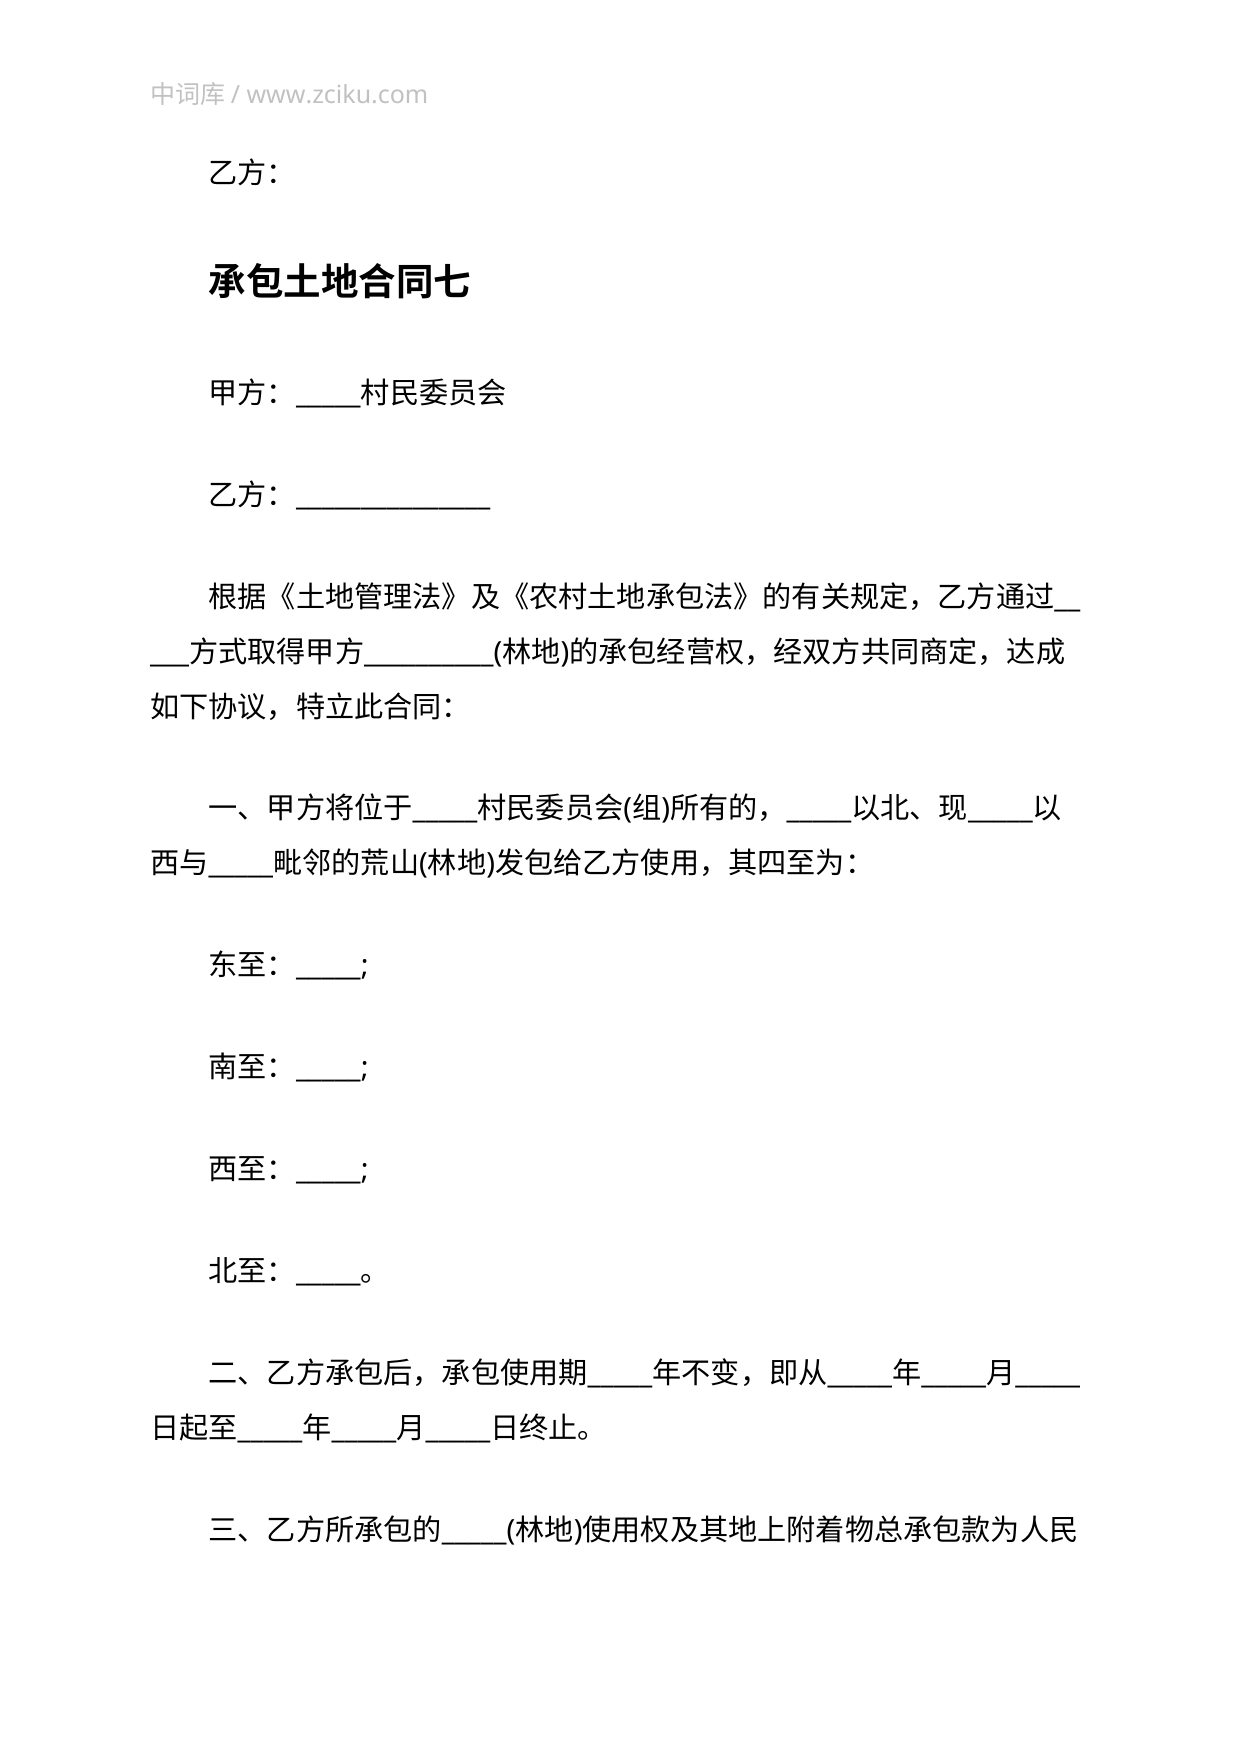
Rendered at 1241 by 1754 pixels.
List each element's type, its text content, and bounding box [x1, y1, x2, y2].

text 一、甲方将位于_____村民委员会(组)所有的，_____以北、现_____以西与_____毗邻的荒山(林地)发包给乙方使用，其四至为： [150, 785, 1090, 882]
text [150, 1507, 1090, 1549]
text 乙方： [150, 150, 1090, 192]
text 乙方：_______________ [150, 471, 1090, 513]
text 根据《土地管理法》及《农村土地承包法》的有关规定，乙方通过_____方式取得甲方__________(林地)的承包经营权，经双方共同商定，达成如下协议，特立此合同： [150, 573, 1090, 725]
text 二、乙方承包后，承包使用期_____年不变，即从_____年_____月_____日起至_____年_____月_____日终止。 [150, 1350, 1090, 1447]
text 南至：_____; [150, 1044, 1090, 1086]
text 西至：_____; [150, 1146, 1090, 1188]
text 甲方：_____村民委员会 [150, 369, 1090, 412]
text 东至：_____; [150, 942, 1090, 984]
text 北至：_____。 [150, 1248, 1090, 1290]
text 承包土地合同七 [150, 252, 1090, 306]
